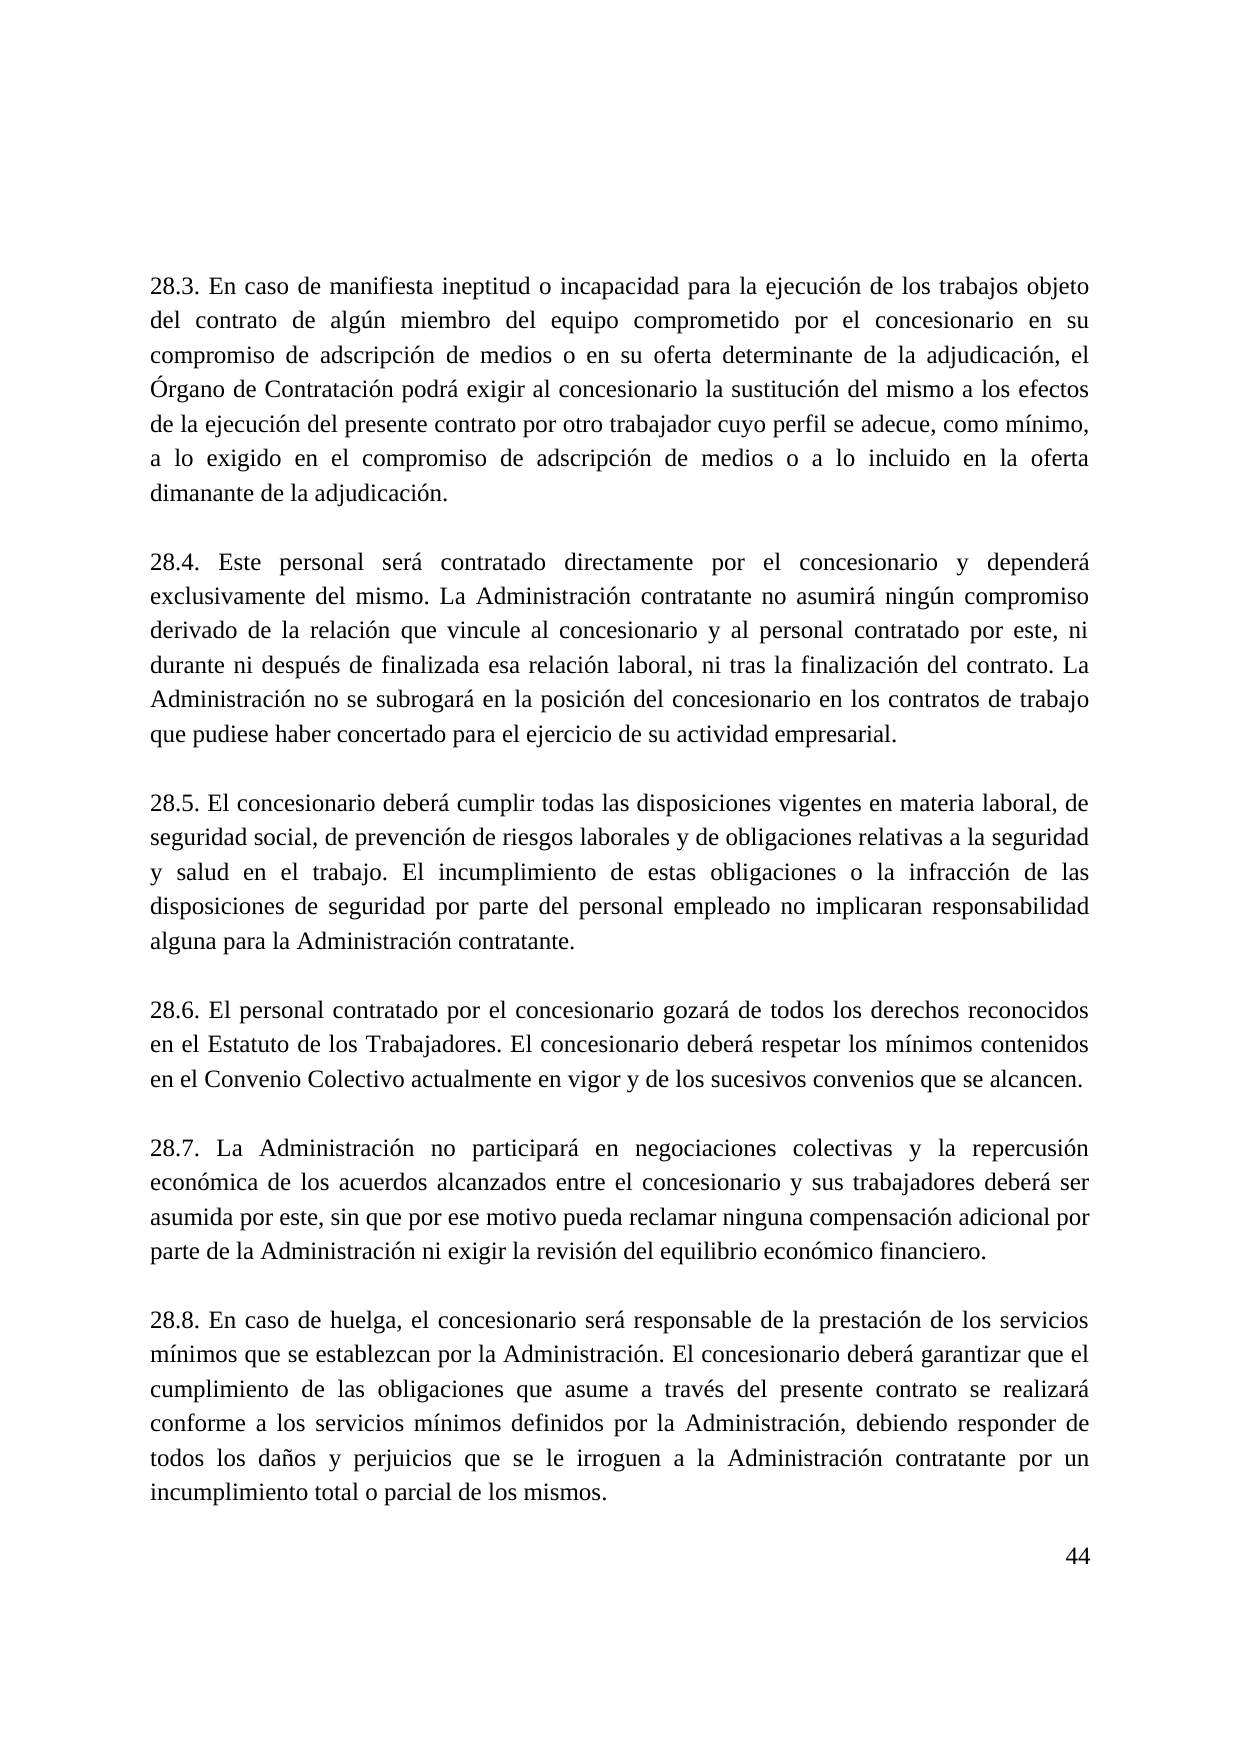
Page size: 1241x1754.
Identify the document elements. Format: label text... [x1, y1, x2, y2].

text 28.4. Este personal será contratado directamente por el concesionario y dependerá exclusivamente del mismo. La Administración contratante no asumirá ningún compromiso derivado de la relación que vincule al concesionario y al personal contratado por este, ni durante ni después de finalizada esa relación laboral, ni tras la finalización del contrato. La Administración no se subrogará en la posición del concesionario en los contratos de trabajo que pudiese haber concertado para el ejercicio de su actividad empresarial. [150, 547, 1090, 748]
text 28.8. En caso de huelga, el concesionario será responsable de la prestación de los servicios mínimos que se establezcan por la Administración. El concesionario deberá garantizar que el cumplimiento de las obligaciones que asume a través del presente contrato se realizará conforme a los servicios mínimos definidos por la Administración, debiendo responder de todos los daños y perjuicios que se le irroguen a la Administración contratante por un incumplimiento total o parcial de los mismos. [150, 1305, 1090, 1506]
text 28.3. En caso de manifiesta ineptitud o incapacidad para la ejecución de los trabajos objeto del contrato de algún miembro del equipo comprometido por el concesionario en su compromiso de adscripción de medios o en su oferta determinante de la adjudicación, el Órgano de Contratación podrá exigir al concesionario la sustitución del mismo a los efectos de la ejecución del presente contrato por otro trabajador cuyo perfil se adecue, como mínimo, a lo exigido en el compromiso de adscripción de medios o a lo incluido en la oferta dimanante de la adjudicación. [150, 271, 1090, 506]
text 28.7. La Administración no participará en negociaciones colectivas y la repercusión económica de los acuerdos alcanzados entre el concesionario y sus trabajadores deberá ser asumida por este, sin que por ese motivo pueda reclamar ninguna compensación adicional por parte de la Administración ni exigir la revisión del equilibrio económico financiero. [150, 1133, 1090, 1265]
text 28.5. El concesionario deberá cumplir todas las disposiciones vigentes en materia laboral, de seguridad social, de prevención de riesgos laborales y de obligaciones relativas a la seguridad y salud en el trabajo. El incumplimiento de estas obligaciones o la infracción de las disposiciones de seguridad por parte del personal empleado no implicaran responsabilidad alguna para la Administración contratante. [150, 788, 1090, 954]
text 28.6. El personal contratado por el concesionario gozará de todos los derechos reconocidos en el Estatuto de los Trabajadores. El concesionario deberá respetar los mínimos contenidos en el Convenio Colectivo actualmente en vigor y de los sucesivos convenios que se alcancen. [150, 995, 1090, 1092]
